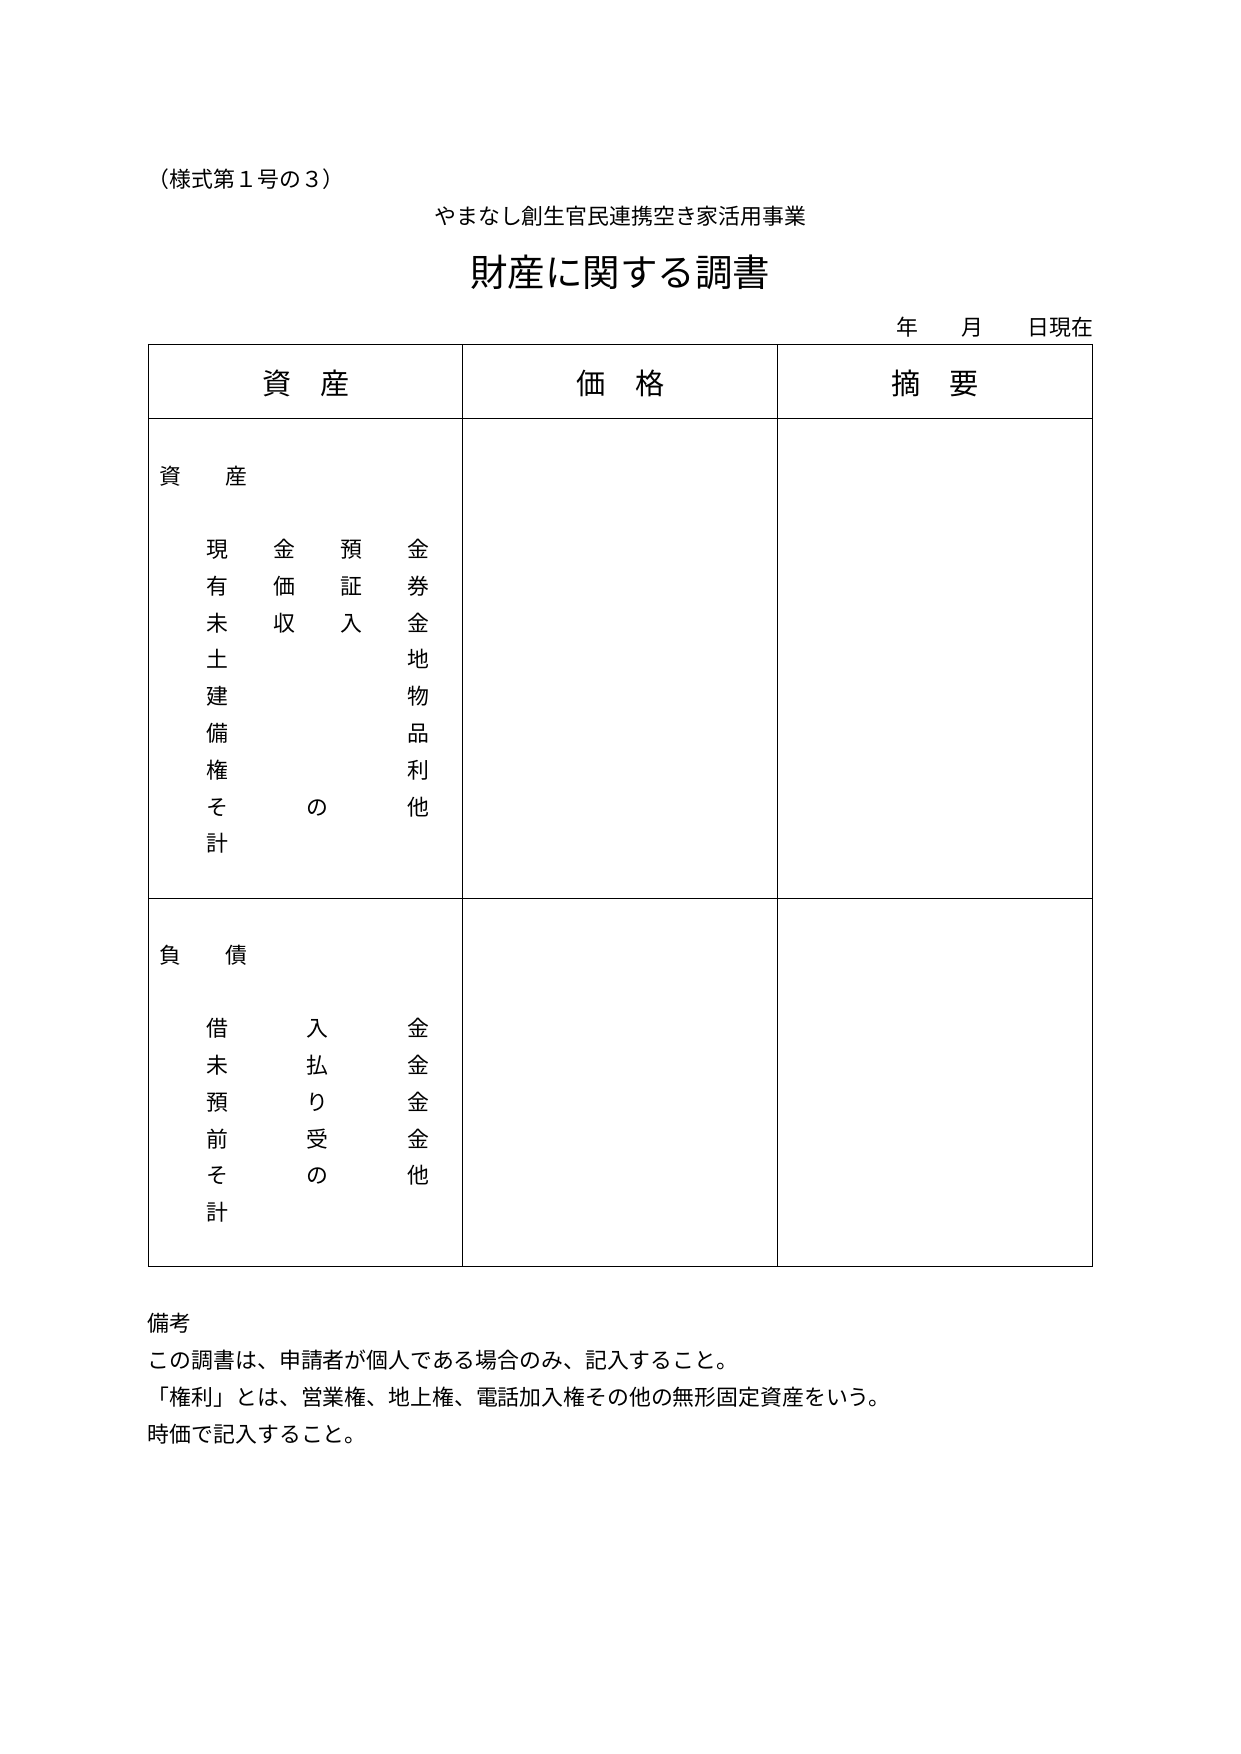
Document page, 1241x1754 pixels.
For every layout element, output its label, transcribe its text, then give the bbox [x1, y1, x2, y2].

table_cell [463, 899, 777, 1266]
table_cell 負 債 借入金 未払金 預り金 前受金 その他 計 [149, 899, 462, 1266]
text 「権利」とは、営業権、地上権、電話加入権その他の無形固定資産をいう。 [148, 1377, 1092, 1414]
text 時価で記入すること。 [148, 1414, 1092, 1451]
table_cell [463, 419, 777, 897]
text 年 月 日現在 [148, 307, 1092, 344]
text （様式第１号の３） [148, 160, 1092, 197]
table_header 価 格 [463, 345, 777, 418]
table_cell 資 産 現金預金 有価証券 未収入金 土地 建物 備品 権利 その他 計 [149, 419, 462, 897]
table_header 摘 要 [778, 345, 1092, 418]
table_header 資 産 [149, 345, 462, 418]
text 備考 [148, 1304, 1092, 1341]
table_cell [778, 899, 1092, 1266]
text 財産に関する調書 [148, 233, 1092, 307]
text やまなし創生官民連携空き家活用事業 [148, 197, 1092, 233]
text この調書は、申請者が個人である場合のみ、記入すること。 [148, 1341, 1092, 1377]
table_cell [778, 419, 1092, 897]
